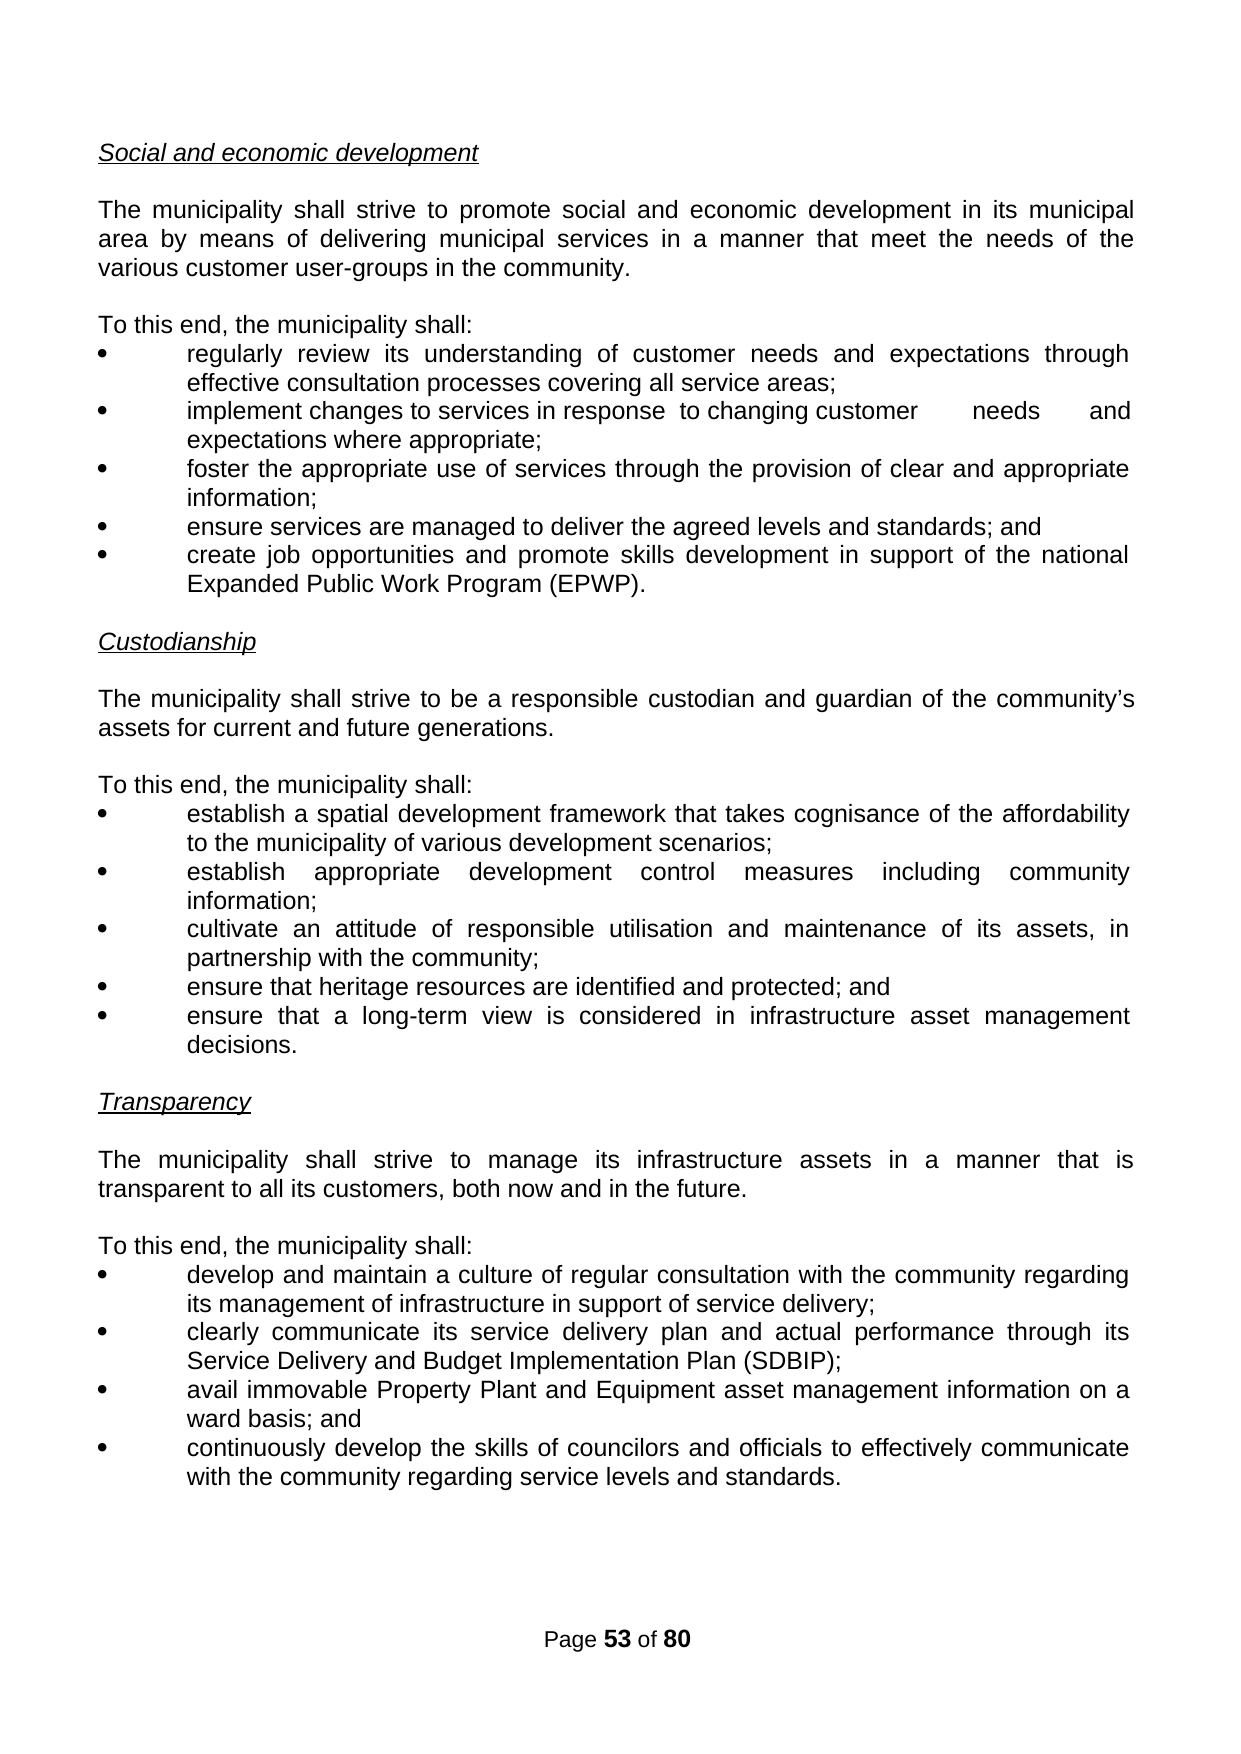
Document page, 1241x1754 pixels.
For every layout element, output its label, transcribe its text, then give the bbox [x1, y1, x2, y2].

list establish appropriate development control measures including community information; [98, 857, 1131, 914]
list establish a spatial development framework that takes cognisance of the affordability to the municipality of various development scenarios; [98, 799, 1131, 857]
list clearly communicate its service delivery plan and actual performance through its Service Delivery and Budget Implementation Plan (SDBIP); [98, 1317, 1131, 1375]
list avail immovable Property Plant and Equipment asset management information on a ward basis; and [98, 1375, 1131, 1433]
list regularly review its understanding of customer needs and expectations through effective consultation processes covering all service areas; [98, 339, 1131, 396]
text The municipality shall strive to be a responsible custodian and guardian of the community’s assets for current and future generations. [98, 684, 1137, 742]
list ensure that a long-term view is considered in infrastructure asset management decisions. [98, 1001, 1131, 1058]
text To this end, the municipality shall: [98, 310, 1137, 339]
list create job opportunities and promote skills development in support of the national Expanded Public Work Program (EPWP). [98, 540, 1131, 598]
list foster the appropriate use of services through the provision of clear and appropriate information; [98, 454, 1131, 512]
list cultivate an attitude of responsible utilisation and maintenance of its assets, in partnership with the community; [98, 914, 1131, 972]
text To this end, the municipality shall: [98, 771, 1137, 799]
list implement changes to services in response to changing customer needs and expectations where appropriate; [98, 396, 1131, 454]
text The municipality shall strive to manage its infrastructure assets in a manner that is transparent to all its customers, both now and in the future. [98, 1145, 1137, 1202]
text Social and economic development [98, 137, 1137, 166]
list ensure that heritage resources are identified and protected; and [98, 972, 1131, 1001]
list ensure services are managed to deliver the agreed levels and standards; and [98, 512, 1131, 540]
text Transparency [98, 1087, 1137, 1116]
text To this end, the municipality shall: [98, 1231, 1137, 1260]
text The municipality shall strive to promote social and economic development in its municipal area by means of delivering municipal services in a manner that meet the needs of the various customer user-groups in the community. [98, 195, 1137, 281]
list develop and maintain a culture of regular consultation with the community regarding its management of infrastructure in support of service delivery; [98, 1260, 1131, 1317]
list continuously develop the skills of councilors and officials to effectively communicate with the community regarding service levels and standards. [98, 1433, 1131, 1490]
text Custodianship [98, 627, 1137, 656]
